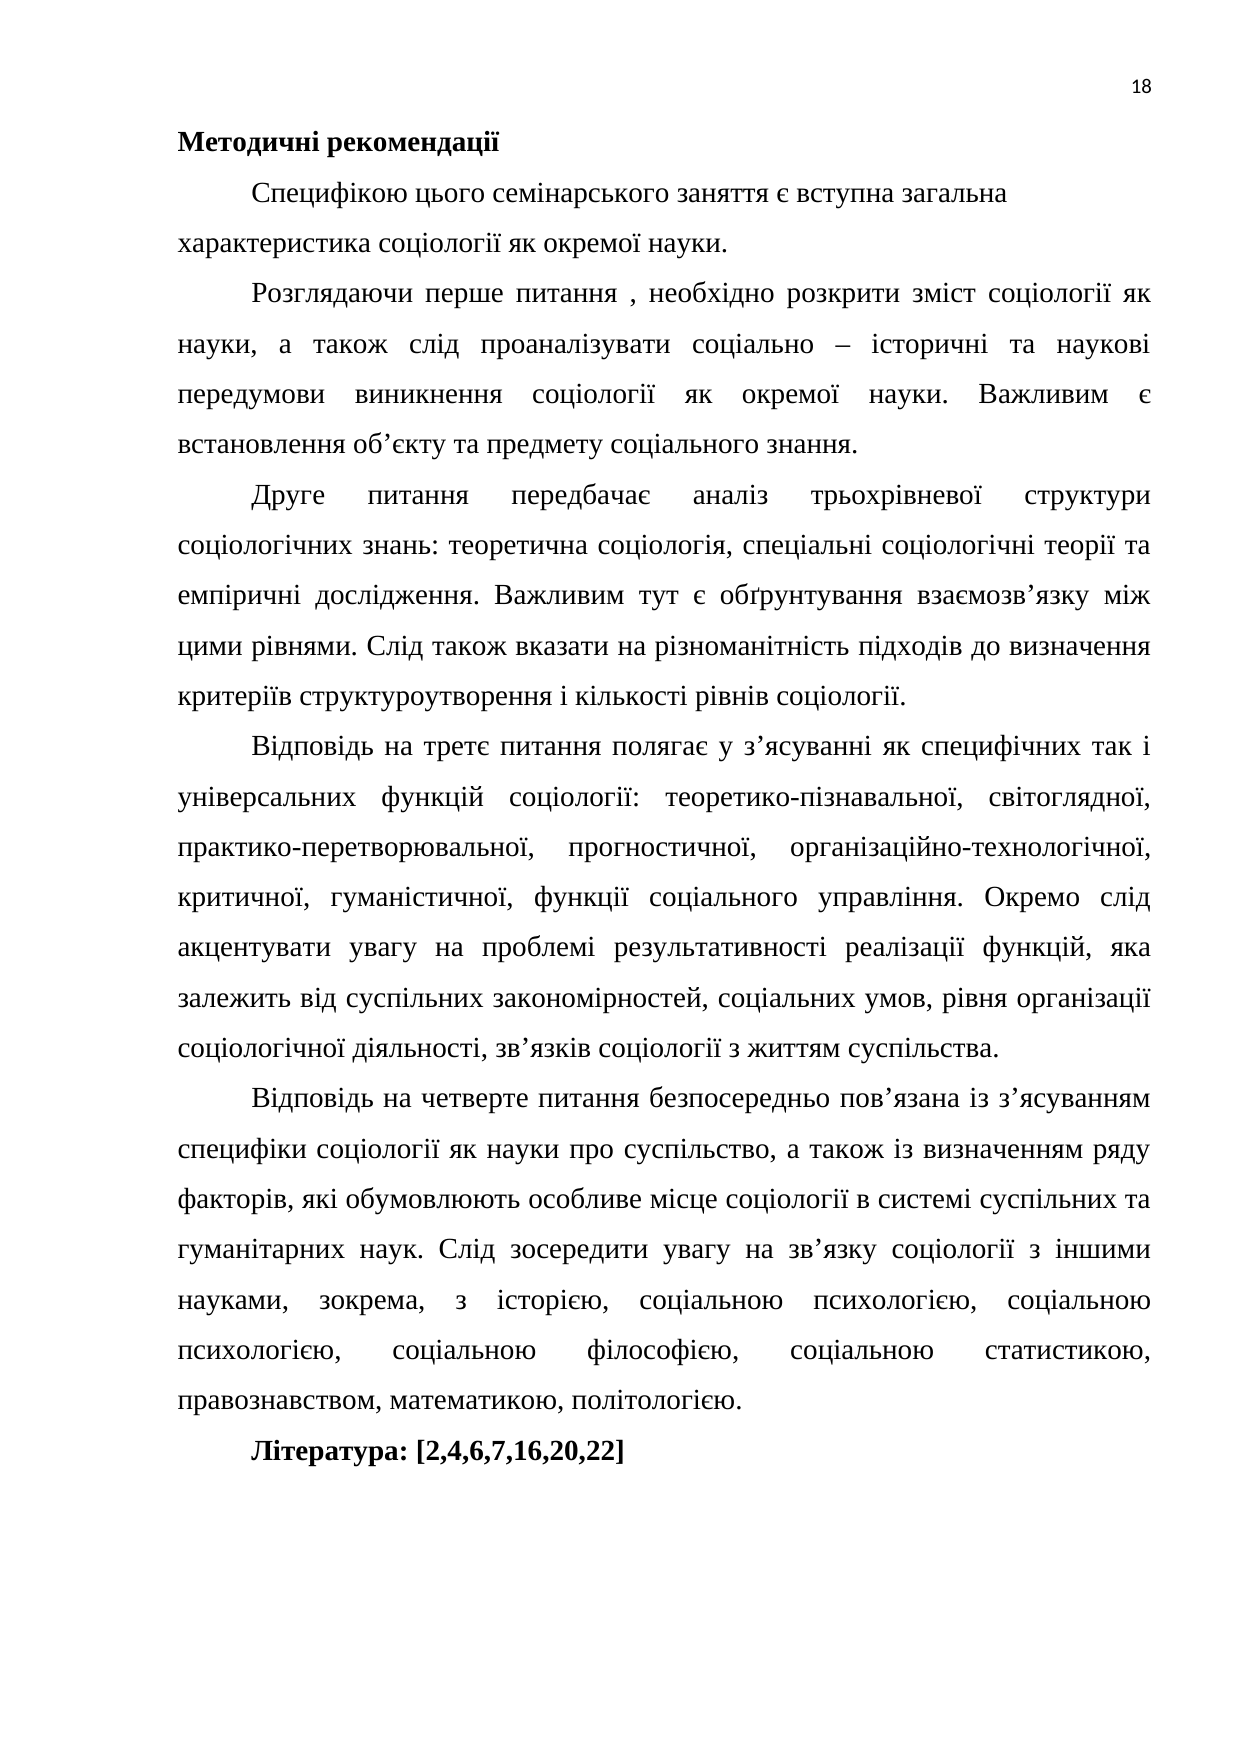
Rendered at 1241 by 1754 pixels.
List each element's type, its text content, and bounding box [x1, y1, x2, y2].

text Література: [2,4,6,7,16,20,22] [177, 1433, 1152, 1466]
text характеристика соціології як окремої науки. [177, 225, 1152, 259]
text Відповідь на третє питання полягає у з’ясуванні як специфічних так і універсальних функцій соціології: теоретико-пізнавальної, світоглядної, практико-перетворювальної, прогностичної, організаційно-технологічної, критичної, гуманістичної, функції соціального управління. Окремо слід акцентувати увагу на проблемі результативності реалізації функцій, яка залежить від суспільних закономірностей, соціальних умов, рівня організації соціологічної діяльності, зв’язків соціології з життям суспільства. [177, 728, 1152, 1064]
text Методичні рекомендації [177, 124, 1152, 158]
text Специфікою цього семінарського заняття є вступна загальна [177, 175, 1152, 208]
text Друге питання передбачає аналіз трьохрівневої структури соціологічних знань: теоретична соціологія, спеціальні соціологічні теорії та емпіричні дослідження. Важливим тут є обґрунтування взаємозв’язку між цими рівнями. Слід також вказати на різноманітність підходів до визначення критеріїв структуроутворення і кількості рівнів соціології. [177, 477, 1152, 712]
text Розглядаючи перше питання , необхідно розкрити зміст соціології як науки, а також слід проаналізувати соціально – історичні та наукові передумови виникнення соціології як окремої науки. Важливим є встановлення об’єкту та предмету соціального знання. [177, 276, 1152, 460]
text Відповідь на четверте питання безпосередньо пов’язана із з’ясуванням специфіки соціології як науки про суспільство, а також із визначенням ряду факторів, які обумовлюють особливе місце соціології в системі суспільних та гуманітарних наук. Слід зосередити увагу на зв’язку соціології з іншими науками, зокрема, з історією, соціальною психологією, соціальною психологією, соціальною філософією, соціальною статистикою, правознавством, математикою, політологією. [177, 1081, 1152, 1416]
